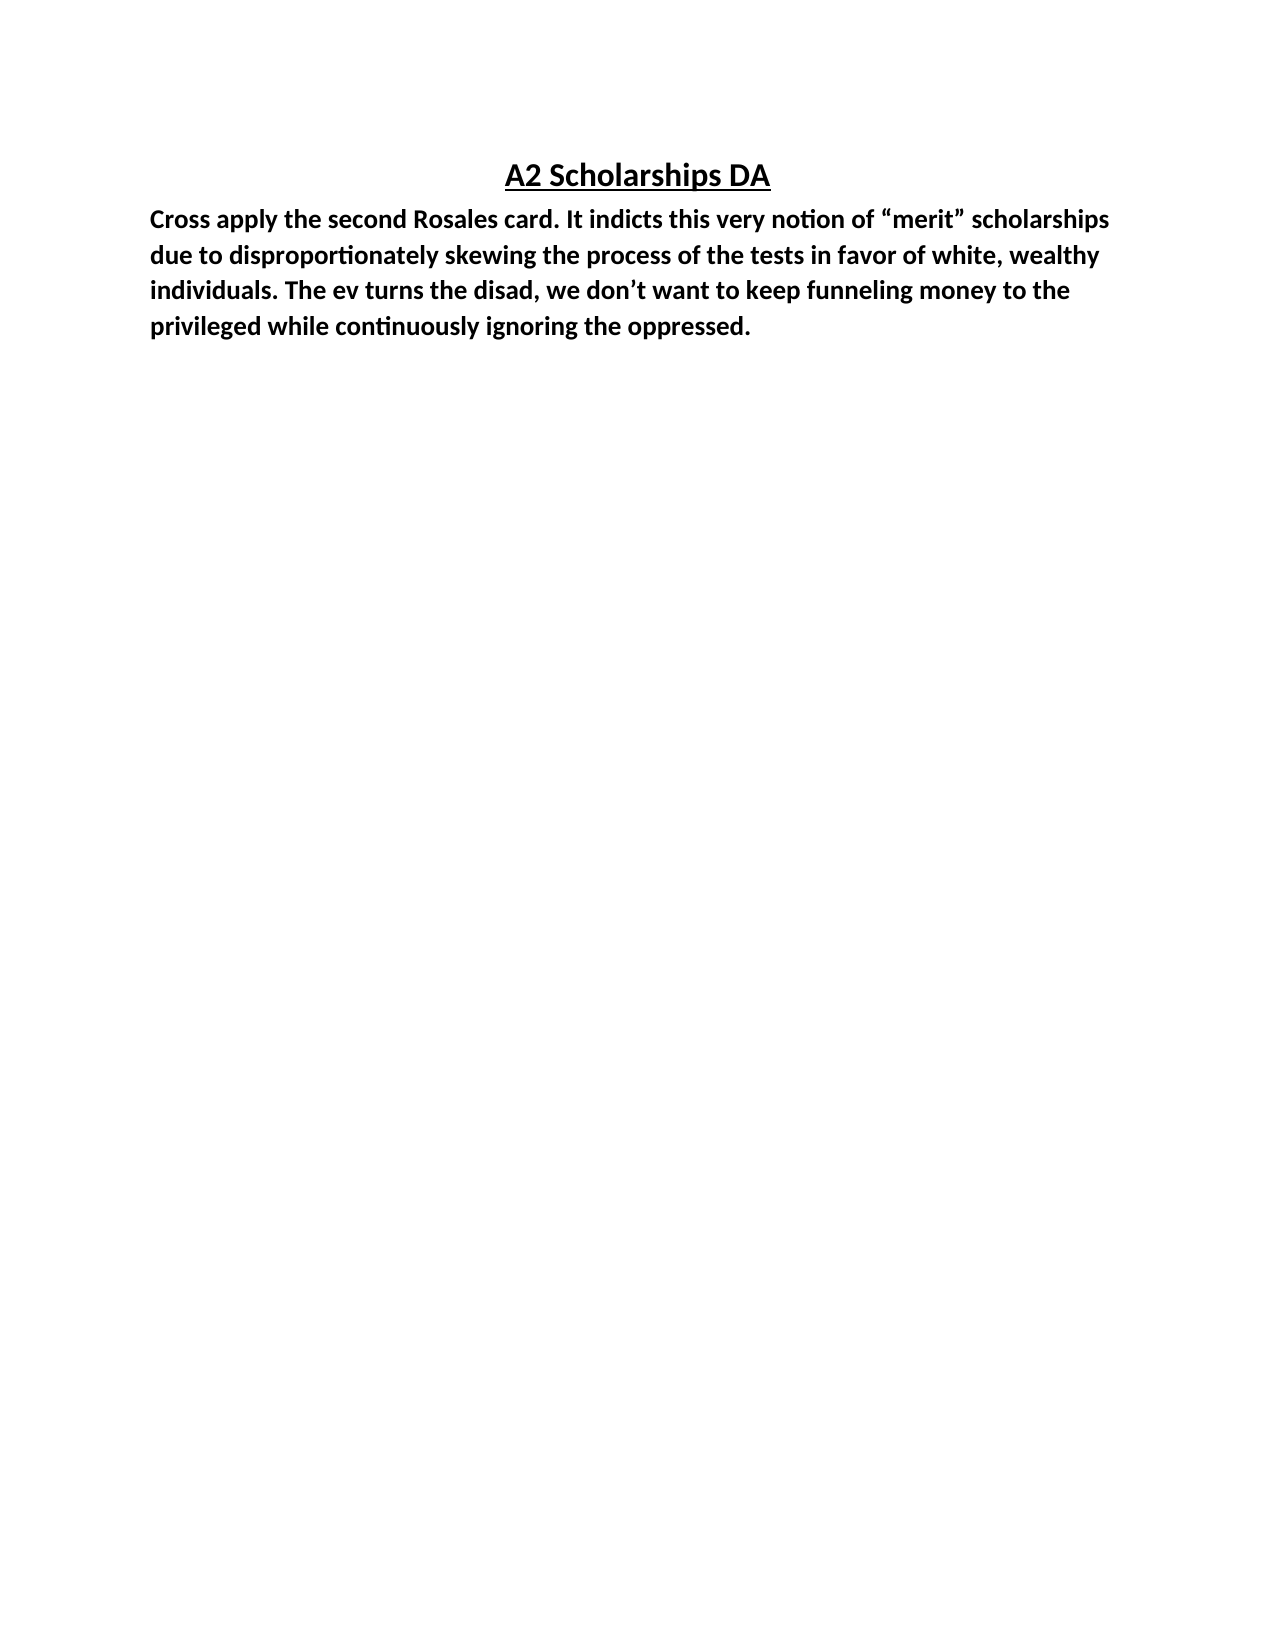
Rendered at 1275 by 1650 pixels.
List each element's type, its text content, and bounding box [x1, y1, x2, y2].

subtitle A2 Scholarships DA [150, 154, 1125, 195]
subtitle Cross apply the second Rosales card. It indicts this very notion of “merit” scholarships due to disproportionately skewing the process of the tests in favor of white, wealthy individuals. The ev turns the disad, we don’t want to keep funneling money to the privileged while continuously ignoring the oppressed. [150, 202, 1125, 342]
